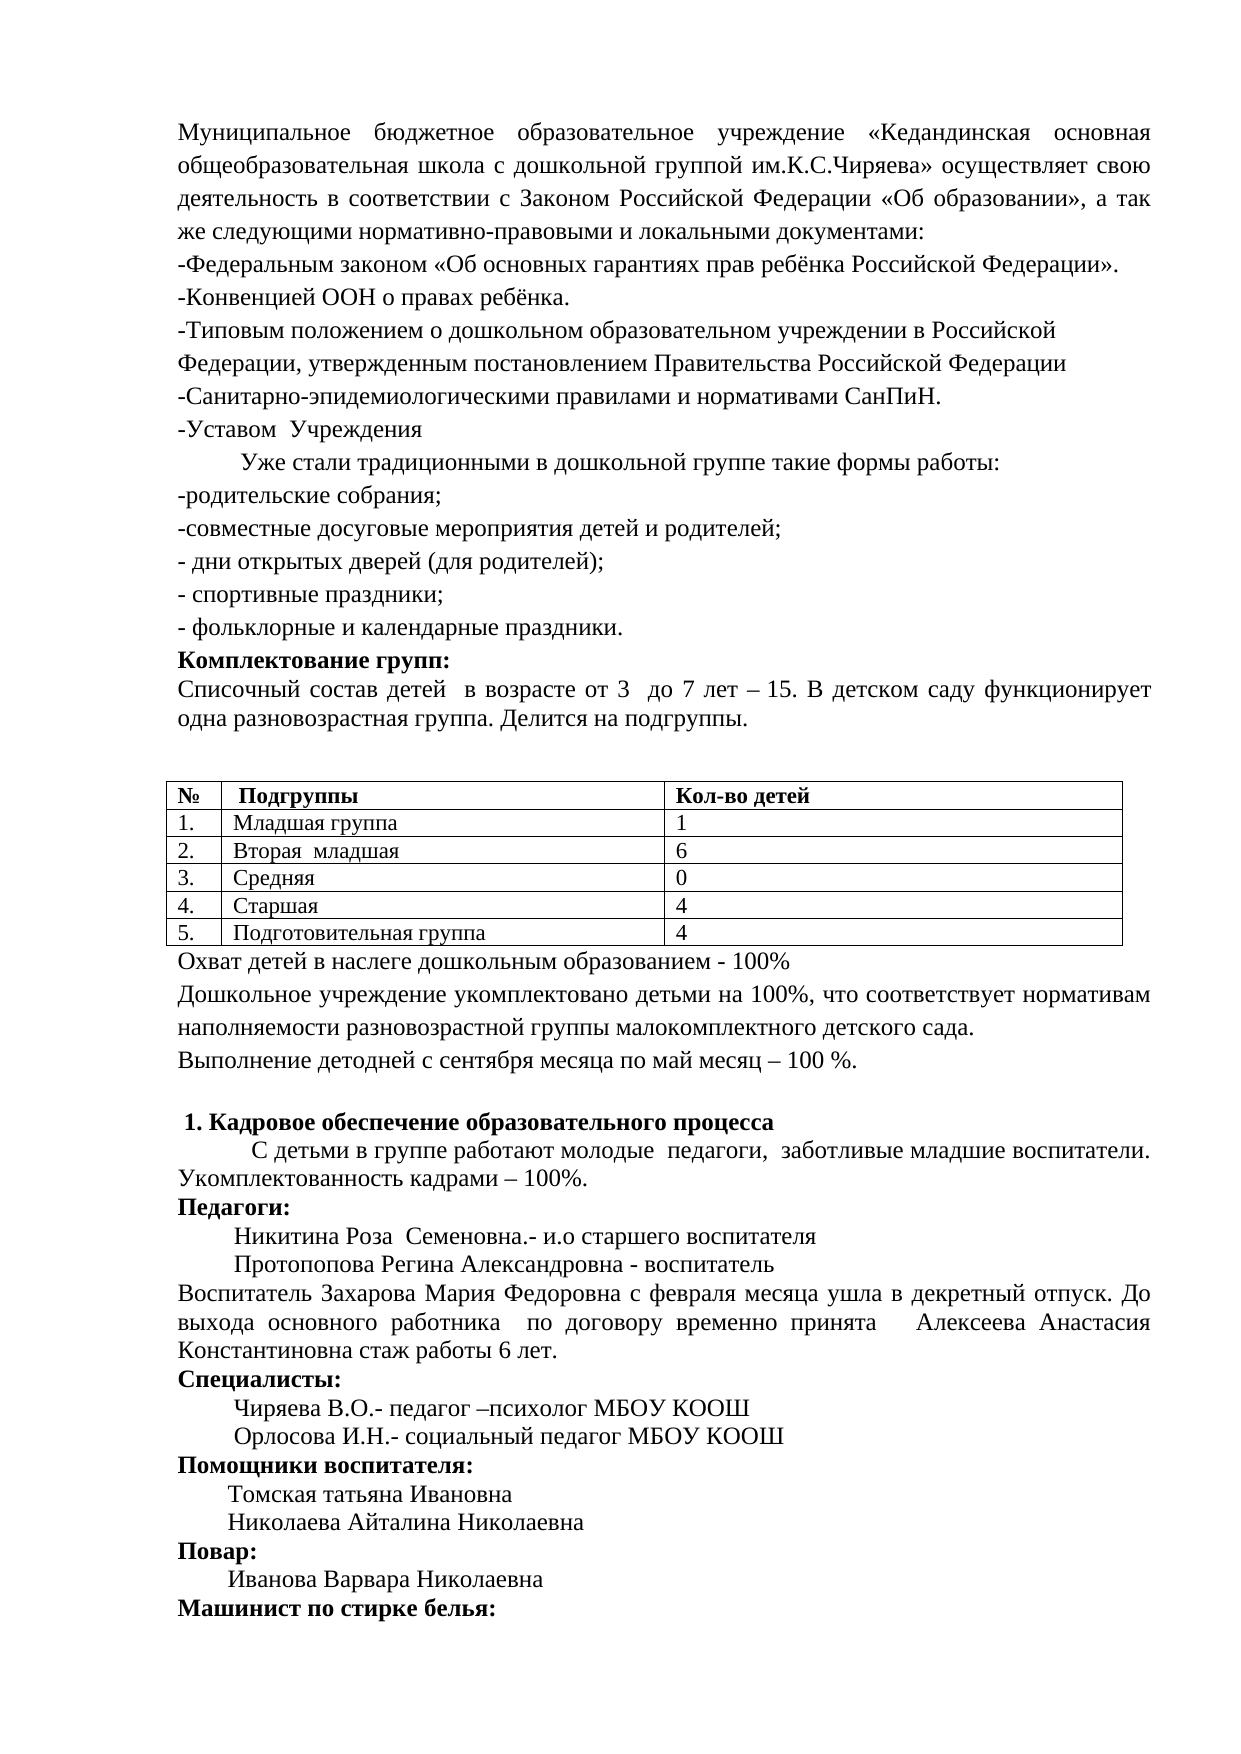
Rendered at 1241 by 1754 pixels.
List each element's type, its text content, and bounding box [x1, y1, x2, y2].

text -Уставом Учреждения [177, 414, 1152, 443]
text Выполнение детодней с сентября месяца по май месяц – 100 %. [177, 1046, 1152, 1074]
table_cell Подготовительная группа [222, 919, 664, 945]
text -Санитарно-эпидемиологическими правилами и нормативами СанПиН. [177, 381, 1152, 410]
text - спортивные праздники; [177, 579, 1152, 608]
text -Конвенцией ООН о правах ребёнка. [177, 282, 1152, 311]
table_cell 3. [167, 864, 221, 891]
table_header Кол-во детей [665, 782, 1122, 808]
text Чиряева В.О.- педагог –психолог МБОУ КООШ [177, 1393, 1152, 1422]
text С детьми в группе работают молодые педагоги, заботливые младшие воспитатели. Укомплектованность кадрами – 100%. [177, 1135, 1152, 1193]
table_cell 4. [167, 892, 221, 918]
text Списочный состав детей в возрасте от 3 до 7 лет – 15. В детском саду функционирует одна разновозрастная группа. Делится на подгруппы. [177, 674, 1152, 731]
table_cell Вторая младшая [222, 837, 664, 863]
text - дни открытых дверей (для родителей); [177, 546, 1152, 575]
text Федерации, утвержденным постановлением Правительства Российской Федерации [177, 348, 1152, 377]
table_cell Старшая [222, 892, 664, 918]
table_cell 4 [665, 892, 1122, 918]
table_cell Средняя [222, 864, 664, 891]
table_cell 1. [167, 810, 221, 836]
table_cell 5. [167, 919, 221, 945]
table_cell 6 [665, 837, 1122, 863]
text Повар: [177, 1536, 1152, 1565]
text -Федеральным законом «Об основных гарантиях прав ребёнка Российской Федерации». [177, 249, 1152, 278]
table_cell 2. [167, 837, 221, 863]
text -Типовым положением о дошкольном образовательном учреждении в Российской [177, 315, 1152, 344]
table_cell 4 [665, 919, 1122, 945]
text Охват детей в наслеге дошкольным образованием - 100% [177, 946, 1152, 975]
text -совместные досуговые мероприятия детей и родителей; [177, 513, 1152, 542]
text Иванова Варвара Николаевна [177, 1565, 1152, 1594]
text Николаева Айталина Николаевна [177, 1508, 1152, 1536]
table_cell Младшая группа [222, 810, 664, 836]
text Орлосова И.Н.- социальный педагог МБОУ КООШ [177, 1422, 1152, 1450]
text Дошкольное учреждение укомплектовано детьми на 100%, что соответствует нормативам наполняемости разновозрастной группы малокомплектного детского сада. [177, 979, 1152, 1041]
table_cell 0 [665, 864, 1122, 891]
text Никитина Роза Семеновна.- и.о старшего воспитателя [177, 1221, 1152, 1250]
text Специалисты: [177, 1364, 1152, 1393]
text -родительские собрания; [177, 480, 1152, 509]
table_cell 1 [665, 810, 1122, 836]
table_header Подгруппы [222, 782, 664, 808]
table_header № [167, 782, 221, 808]
text Муниципальное бюджетное образовательное учреждение «Кедандинская основная общеобразовательная школа с дошкольной группой им.К.С.Чиряева» осуществляет свою деятельность в соответствии с Законом Российской Федерации «Об образовании», а так же следующими нормативно-правовыми и локальными документами: [177, 117, 1152, 245]
text Уже стали традиционными в дошкольной группе такие формы работы: [177, 447, 1152, 476]
text Педагоги: [177, 1193, 1152, 1221]
text Томская татьяна Ивановна [177, 1479, 1152, 1508]
text Помощники воспитателя: [177, 1450, 1152, 1479]
text Комплектование групп: [177, 645, 1152, 674]
text 1. Кадровое обеспечение образовательного процесса [177, 1107, 1152, 1135]
text Протопопова Регина Александровна - воспитатель [177, 1250, 1152, 1278]
text Машинист по стирке белья: [177, 1594, 1152, 1622]
text Воспитатель Захарова Мария Федоровна с февраля месяца ушла в декретный отпуск. До выхода основного работника по договору временно принята Алексеева Анастасия Константиновна стаж работы 6 лет. [177, 1278, 1152, 1364]
text - фольклорные и календарные праздники. [177, 612, 1152, 641]
